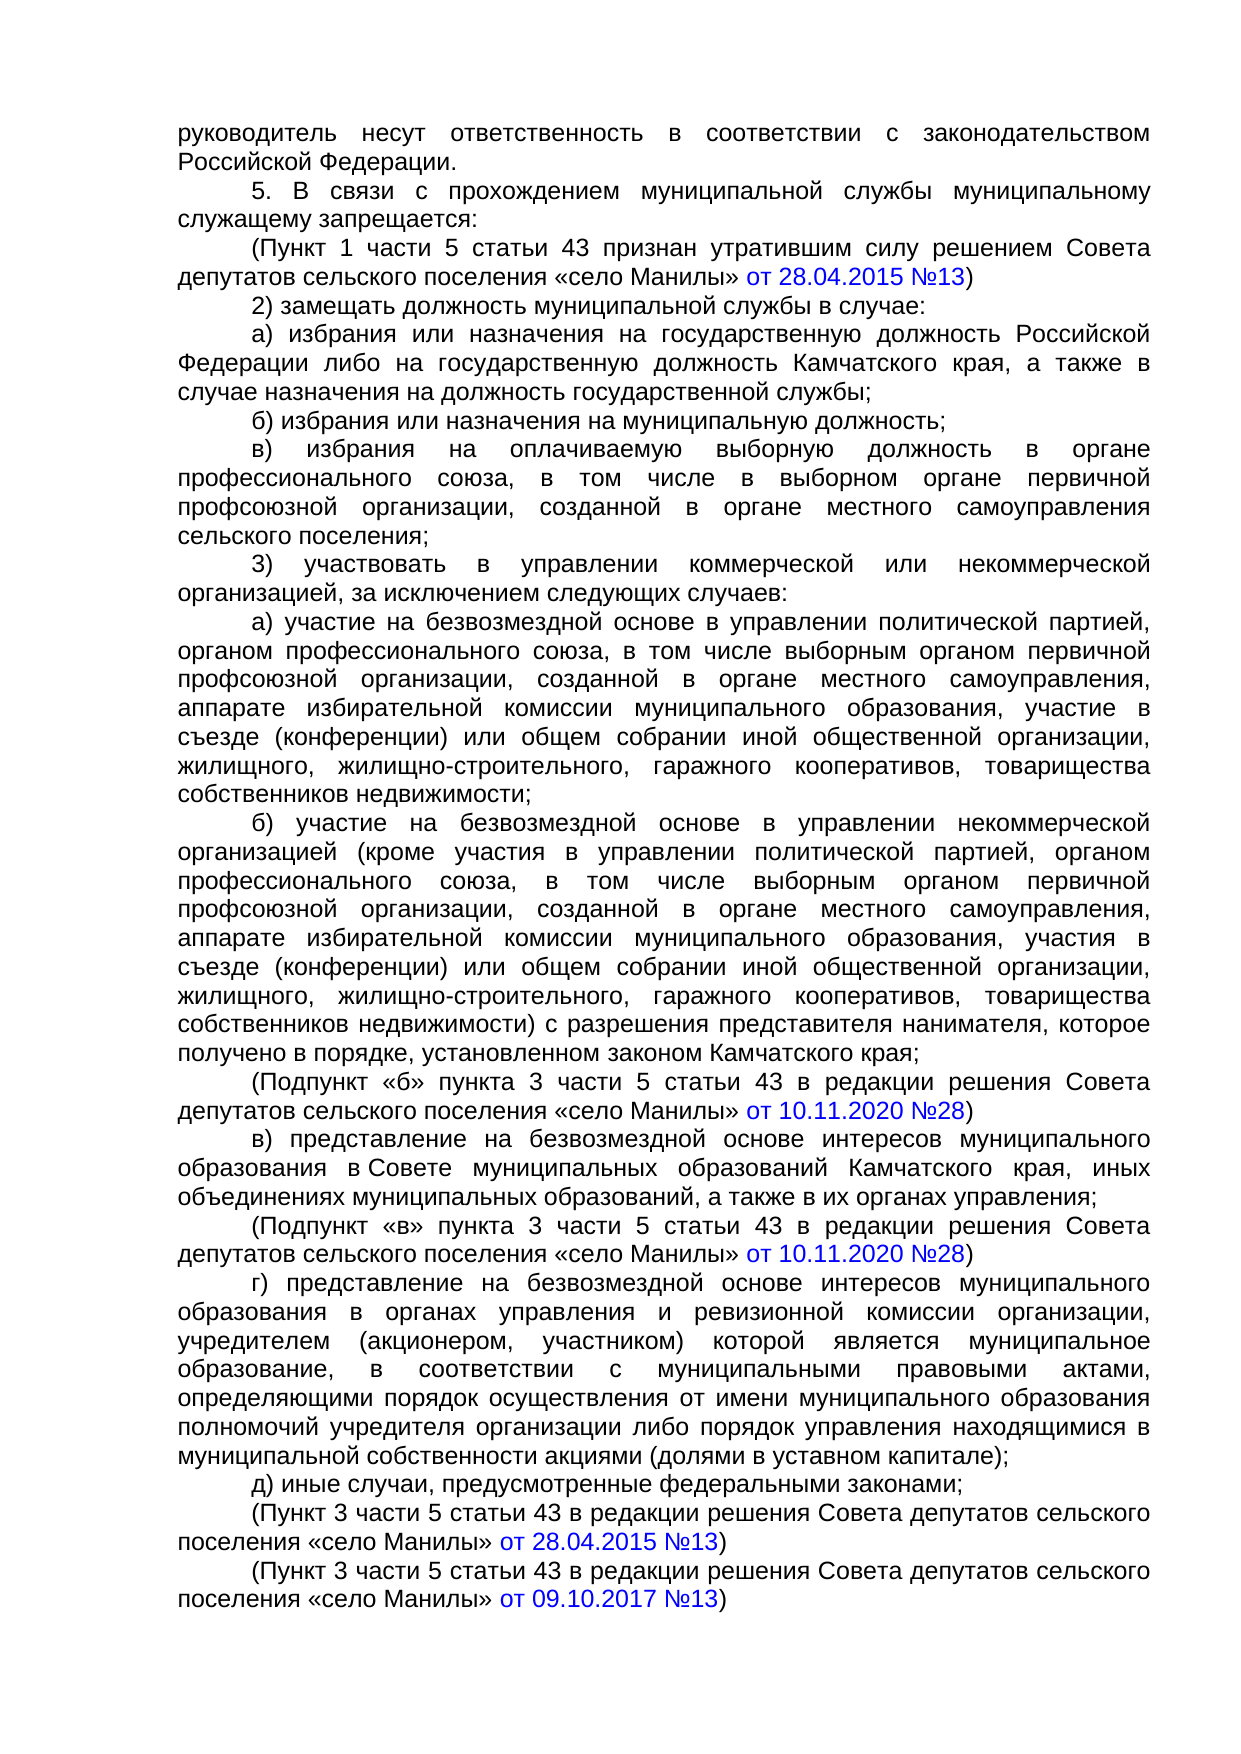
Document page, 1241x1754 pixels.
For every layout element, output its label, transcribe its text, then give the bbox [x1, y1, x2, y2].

text 5. В связи с прохождением муниципальной службы муниципальному служащему запрещается: [177, 176, 1152, 233]
text в) избрания на оплачиваемую выборную должность в органе профессионального союза, в том числе в выборном органе первичной профсоюзной организации, созданной в органе местного самоуправления сельского поселения; [177, 434, 1152, 549]
text г) представление на безвозмездной основе интересов муниципального образования в органах управления и ревизионной комиссии организации, учредителем (акционером, участником) которой является муниципальное образование, в соответствии с муниципальными правовыми актами, определяющими порядок осуществления от имени муниципального образования полномочий учредителя организации либо порядок управления находящимися в муниципальной собственности акциями (долями в уставном капитале); [177, 1268, 1152, 1469]
text (Подпункт «в» пункта 3 части 5 статьи 43 в редакции решения Совета депутатов сельского поселения «село Манилы» от 10.11.2020 №28) [177, 1211, 1152, 1268]
text д) иные случаи, предусмотренные федеральными законами; [177, 1469, 1152, 1498]
text (Пункт 1 части 5 статьи 43 признан утратившим силу решением Совета депутатов сельского поселения «село Манилы» от 28.04.2015 №13) [177, 233, 1152, 291]
text 2) замещать должность муниципальной службы в случае: [177, 291, 1152, 319]
text (Подпункт «б» пункта 3 части 5 статьи 43 в редакции решения Совета депутатов сельского поселения «село Манилы» от 10.11.2020 №28) [177, 1067, 1152, 1124]
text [177, 118, 1152, 176]
text б) избрания или назначения на муниципальную должность; [177, 406, 1152, 434]
text а) избрания или назначения на государственную должность Российской Федерации либо на государственную должность Камчатского края, а также в случае назначения на должность государственной службы; [177, 319, 1152, 406]
text а) участие на безвозмездной основе в управлении политической партией, органом профессионального союза, в том числе выборным органом первичной профсоюзной организации, созданной в органе местного самоуправления, аппарате избирательной комиссии муниципального образования, участие в съезде (конференции) или общем собрании иной общественной организации, жилищного, жилищно-строительного, гаражного кооперативов, товарищества собственников недвижимости; [177, 607, 1152, 808]
text (Пункт 3 части 5 статьи 43 в редакции решения Совета депутатов сельского поселения «село Манилы» от 28.04.2015 №13) [177, 1498, 1152, 1556]
text 3) участвовать в управлении коммерческой или некоммерческой организацией, за исключением следующих случаев: [177, 549, 1152, 607]
text (Пункт 3 части 5 статьи 43 в редакции решения Совета депутатов сельского поселения «село Манилы» от 09.10.2017 №13) [177, 1556, 1152, 1613]
text б) участие на безвозмездной основе в управлении некоммерческой организацией (кроме участия в управлении политической партией, органом профессионального союза, в том числе выборным органом первичной профсоюзной организации, созданной в органе местного самоуправления, аппарате избирательной комиссии муниципального образования, участия в съезде (конференции) или общем собрании иной общественной организации, жилищного, жилищно-строительного, гаражного кооперативов, товарищества собственников недвижимости) с разрешения представителя нанимателя, которое получено в порядке, установленном законом Камчатского края; [177, 808, 1152, 1067]
text в) представление на безвозмездной основе интересов муниципального образования в Совете муниципальных образований Камчатского края, иных объединениях муниципальных образований, а также в их органах управления; [177, 1124, 1152, 1211]
